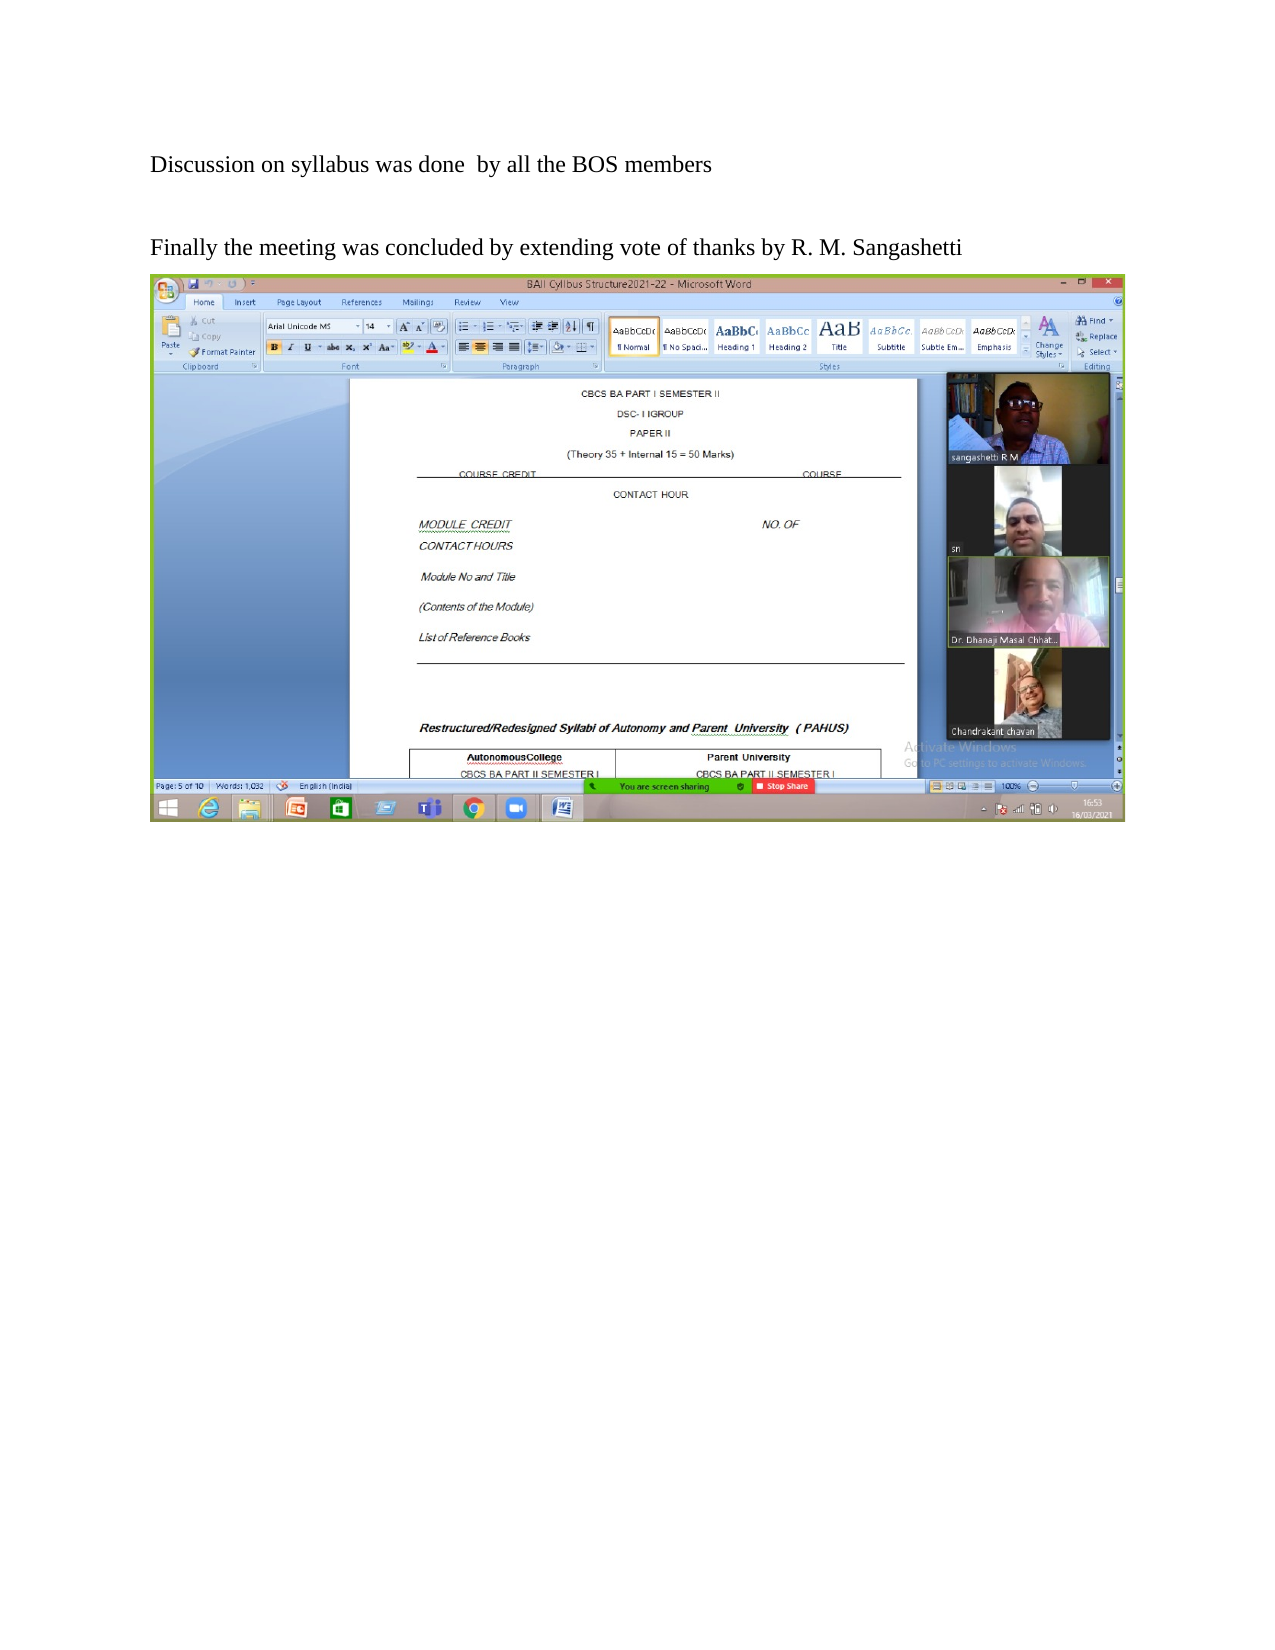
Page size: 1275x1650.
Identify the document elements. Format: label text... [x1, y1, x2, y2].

text Discussion on syllabus was done by all the BOS members [150, 150, 1125, 178]
picture [150, 274, 1125, 822]
text Finally the meeting was concluded by extending vote of thanks by R. M. Sangashetti [150, 233, 1125, 261]
